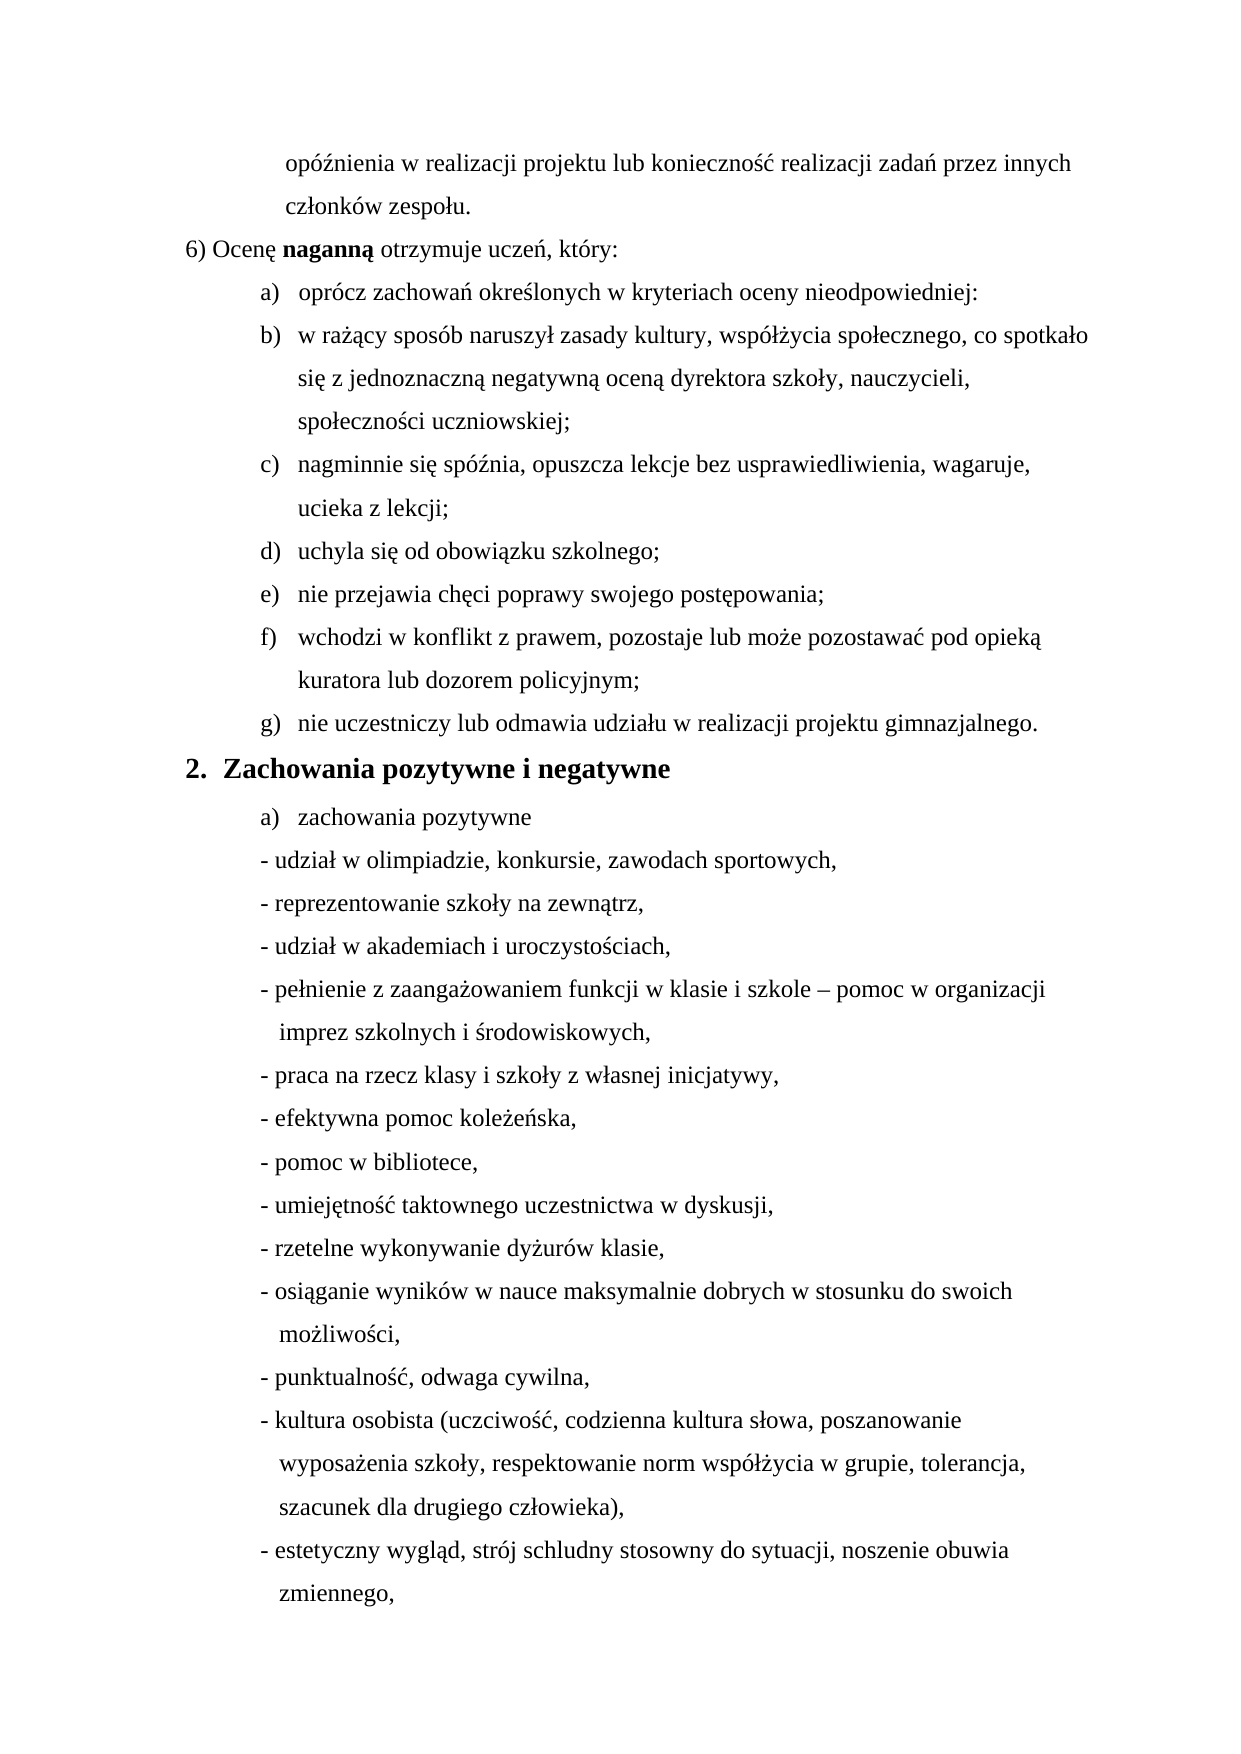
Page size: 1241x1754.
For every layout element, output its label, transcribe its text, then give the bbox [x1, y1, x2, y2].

list Zachowania pozytywne i negatywne [185, 751, 1093, 785]
text a) oprócz zachowań określonych w kryteriach oceny nieodpowiedniej: [260, 277, 1093, 306]
text - reprezentowanie szkoły na zewnątrz, [260, 888, 1093, 917]
text - umiejętność taktownego uczestnictwa w dyskusji, [260, 1190, 1093, 1218]
text szacunek dla drugiego człowieka), [260, 1492, 1093, 1520]
list uchyla się od obowiązku szkolnego; [260, 536, 1093, 564]
text - udział w akademiach i uroczystościach, [260, 931, 1093, 960]
text - osiąganie wyników w nauce maksymalnie dobrych w stosunku do swoich [260, 1276, 1093, 1305]
text - punktualność, odwaga cywilna, [260, 1362, 1093, 1391]
text opóźnienia w realizacji projektu lub konieczność realizacji zadań przez innych [260, 148, 1093, 176]
list nie przejawia chęci poprawy swojego postępowania; [260, 579, 1093, 608]
list zachowania pozytywne [260, 802, 1093, 830]
text członków zespołu. [260, 191, 1093, 219]
list w rażący sposób naruszył zasady kultury, współżycia społecznego, co spotkało się z jednoznaczną negatywną oceną dyrektora szkoły, nauczycieli, społeczności uczniowskiej; [260, 320, 1093, 435]
text - pełnienie z zaangażowaniem funkcji w klasie i szkole – pomoc w organizacji [260, 974, 1093, 1003]
text - rzetelne wykonywanie dyżurów klasie, [260, 1233, 1093, 1262]
list nie uczestniczy lub odmawia udziału w realizacji projektu gimnazjalnego. [260, 708, 1093, 737]
text - estetyczny wygląd, strój schludny stosowny do sytuacji, noszenie obuwia [260, 1535, 1093, 1563]
text 6) Ocenę naganną otrzymuje uczeń, który: [185, 234, 1093, 263]
text wyposażenia szkoły, respektowanie norm współżycia w grupie, tolerancja, [260, 1448, 1093, 1477]
text - udział w olimpiadzie, konkursie, zawodach sportowych, [260, 845, 1093, 873]
text - kultura osobista (uczciwość, codzienna kultura słowa, poszanowanie [260, 1405, 1093, 1434]
text imprez szkolnych i środowiskowych, [260, 1017, 1093, 1046]
text - efektywna pomoc koleżeńska, [260, 1103, 1093, 1132]
text możliwości, [260, 1319, 1093, 1348]
list wchodzi w konflikt z prawem, pozostaje lub może pozostawać pod opieką kuratora lub dozorem policyjnym; [260, 622, 1093, 694]
text - praca na rzecz klasy i szkoły z własnej inicjatywy, [260, 1060, 1093, 1089]
text - pomoc w bibliotece, [260, 1147, 1093, 1175]
text zmiennego, [260, 1578, 1093, 1607]
list nagminnie się spóźnia, opuszcza lekcje bez usprawiedliwienia, wagaruje, ucieka z lekcji; [260, 449, 1093, 521]
